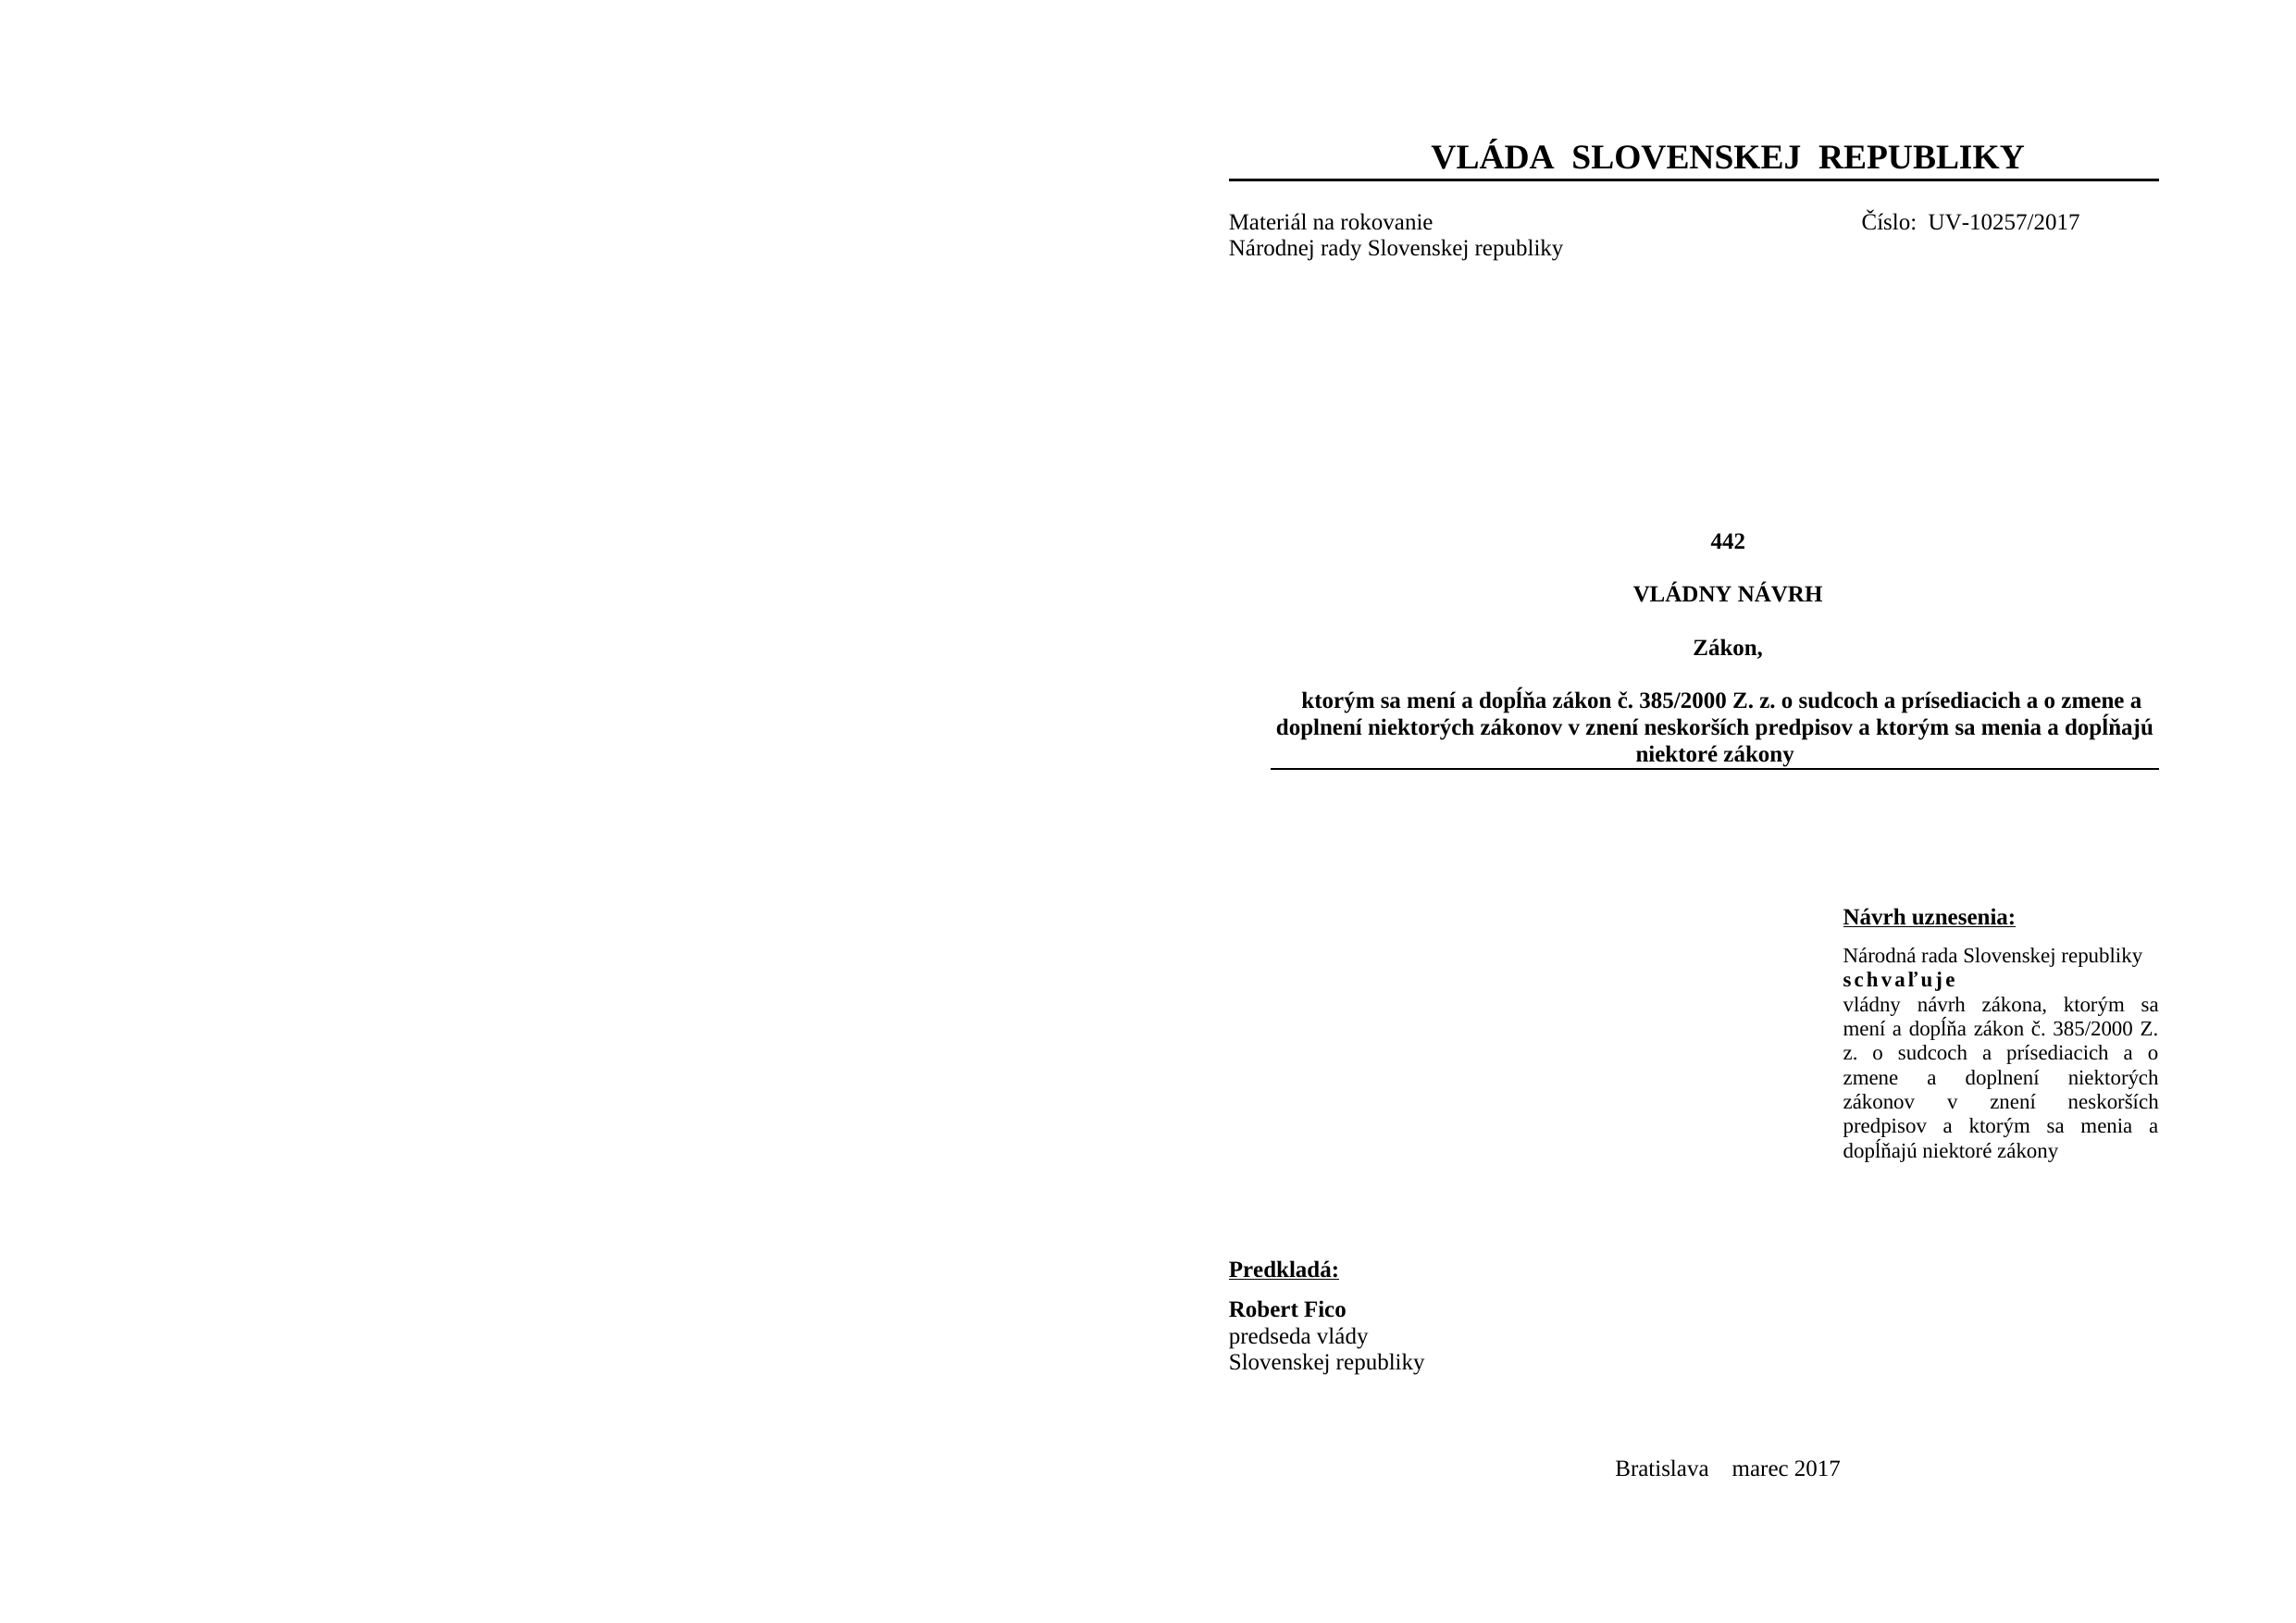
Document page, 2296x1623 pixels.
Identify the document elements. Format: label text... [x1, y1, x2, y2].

text Slovenskej republiky [1160, 1348, 2159, 1375]
text Bratislava marec 2017 [1229, 1455, 2159, 1481]
text 442 [1229, 527, 2159, 553]
text Návrh uznesenia: [1556, 903, 2159, 929]
text Národná rada Slovenskej republiky [1351, 943, 2159, 967]
text schvaľuje [1775, 967, 2159, 992]
text Materiál na rokovanie Číslo: UV-10257/2017 [1160, 208, 2159, 234]
text predseda vlády [1160, 1322, 2159, 1348]
text ktorým sa mení a dopĺňa zákon č. 385/2000 Z. z. o sudcoch a prísediacich a o zmene a doplnení niektorých zákonov v znení neskorších predpisov a ktorým sa menia a dopĺňajú niektoré zákony [1271, 687, 2159, 768]
text Zákon, [1297, 634, 2159, 660]
text Robert Fico [1160, 1295, 2159, 1322]
text Vláda Slovenskej republiky [1229, 137, 2159, 179]
text Predkladá: [1229, 1256, 2159, 1282]
text Vládny návrh [1229, 580, 2159, 607]
text Národnej rady Slovenskej republiky [1160, 234, 2159, 261]
text vládny návrh zákona, ktorým sa mení a dopĺňa zákon č. 385/2000 Z. z. o sudcoch a prísediacich a o zmene a doplnení niektorých zákonov v znení neskorších predpisov a ktorým sa menia a dopĺňajú niektoré zákony [1843, 992, 2159, 1162]
